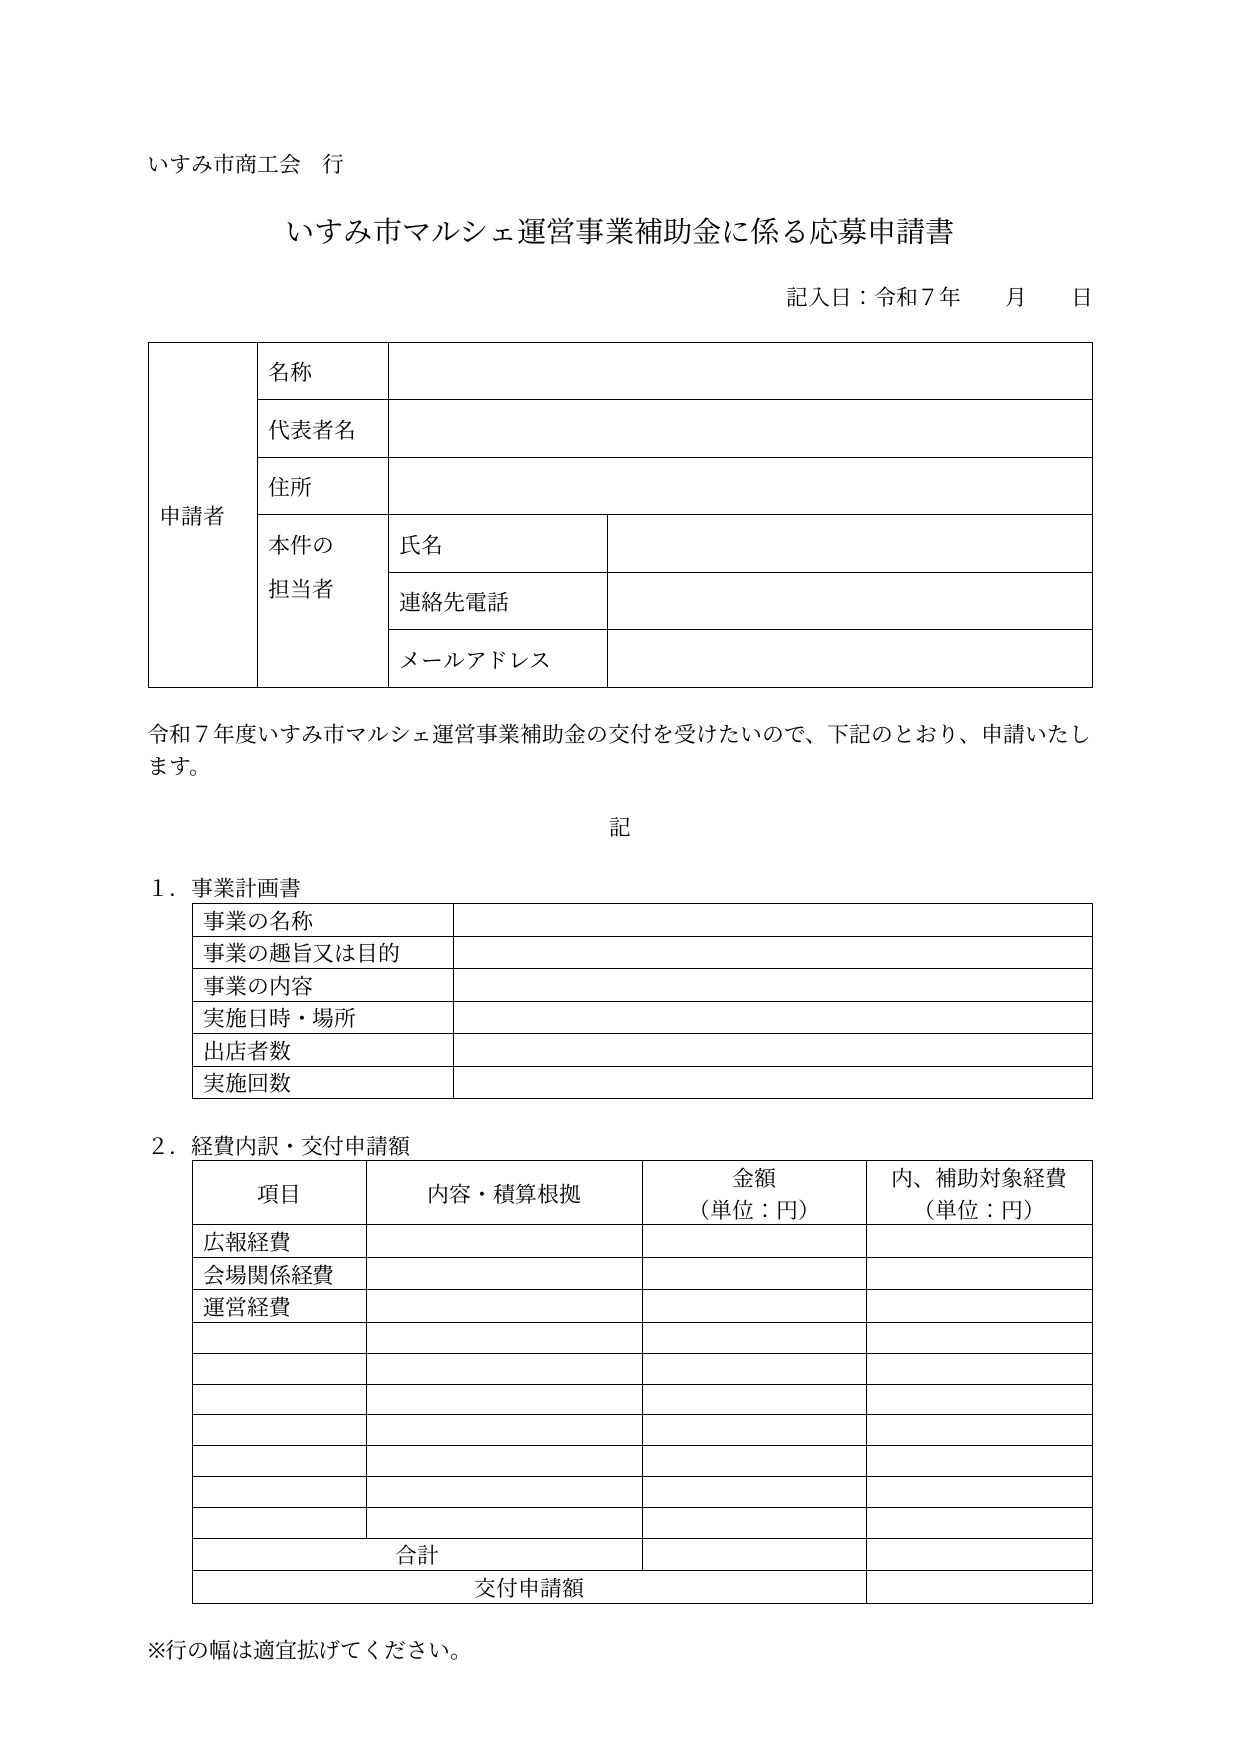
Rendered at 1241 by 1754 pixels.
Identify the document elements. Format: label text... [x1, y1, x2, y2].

text ※行の幅は適宜拡げてください。 [148, 1633, 1005, 1665]
table_cell [367, 1323, 642, 1353]
table_cell [643, 1225, 866, 1257]
table_cell 交付申請額 [193, 1571, 866, 1603]
table_cell 運営経費 [193, 1290, 366, 1322]
table_cell [867, 1508, 1092, 1538]
table_cell [867, 1477, 1092, 1507]
table_cell [454, 1002, 1092, 1033]
table_cell 会場関係経費 [193, 1258, 366, 1289]
table_cell 広報経費 [193, 1225, 366, 1257]
table_header 金額 （単位：円） [643, 1161, 866, 1224]
text いすみ市マルシェ運営事業補助金に係る応募申請書 [148, 209, 1092, 251]
table_cell [367, 1385, 642, 1414]
table_cell [643, 1354, 866, 1383]
table_header 申請者 [149, 343, 257, 687]
text １．事業計画書 [148, 872, 1092, 903]
table_header [454, 904, 1092, 936]
table_header 名称 [258, 343, 388, 399]
table_cell [367, 1477, 642, 1507]
text 令和７年度いすみ市マルシェ運営事業補助金の交付を受けたいので、下記のとおり、申請いたします。 [148, 718, 1092, 781]
table_cell 代表者名 [258, 400, 388, 457]
table_cell [367, 1508, 642, 1538]
table_cell 連絡先電話 [389, 573, 607, 629]
table_cell [643, 1415, 866, 1445]
table_cell [867, 1225, 1092, 1257]
table_header [389, 343, 1092, 399]
table_header 項目 [193, 1161, 366, 1224]
table_cell [389, 400, 1092, 457]
table_cell [643, 1477, 866, 1507]
table_cell [367, 1290, 642, 1322]
table_cell [643, 1290, 866, 1322]
table_cell 事業の内容 [193, 969, 453, 1001]
table_cell [454, 937, 1092, 968]
table_cell [643, 1258, 866, 1289]
table_cell 事業の趣旨又は目的 [193, 937, 453, 968]
table_cell [367, 1446, 642, 1476]
table_cell 出店者数 [193, 1034, 453, 1066]
table_cell [367, 1258, 642, 1289]
table_cell [867, 1290, 1092, 1322]
subtitle 記 [148, 810, 1092, 842]
table_header 内、補助対象経費（単位：円） [867, 1161, 1092, 1224]
table_cell [193, 1415, 366, 1445]
table_cell 本件の 担当者 [258, 515, 388, 687]
table_cell [867, 1385, 1092, 1414]
table_cell 実施日時・場所 [193, 1002, 453, 1033]
table_cell 氏名 [389, 515, 607, 572]
text 記入日：令和７年 月 日 [148, 281, 1092, 312]
table_cell [193, 1477, 366, 1507]
table_cell [867, 1258, 1092, 1289]
table_cell [867, 1446, 1092, 1476]
table_cell [643, 1323, 866, 1353]
table_cell 合計 [193, 1539, 642, 1570]
table_cell [643, 1539, 866, 1570]
table_cell [867, 1539, 1092, 1570]
table_cell [367, 1354, 642, 1383]
table_cell [608, 630, 1092, 687]
table_cell [193, 1354, 366, 1383]
table_cell [193, 1508, 366, 1538]
table_cell [193, 1385, 366, 1414]
table_cell [867, 1571, 1092, 1603]
table_cell [867, 1415, 1092, 1445]
table_cell [193, 1446, 366, 1476]
table_cell [367, 1225, 642, 1257]
table_cell [867, 1354, 1092, 1383]
text ２．経費内訳・交付申請額 [148, 1129, 1092, 1160]
text いすみ市商工会 行 [148, 148, 1092, 179]
table_header 事業の名称 [193, 904, 453, 936]
table_cell メールアドレス [389, 630, 607, 687]
table_cell [454, 1034, 1092, 1066]
table_cell [643, 1446, 866, 1476]
table_cell [454, 969, 1092, 1001]
table_cell 住所 [258, 458, 388, 514]
table_header 内容・積算根拠 [367, 1161, 642, 1224]
table_cell [193, 1323, 366, 1353]
table_cell [608, 573, 1092, 629]
table_cell [608, 515, 1092, 572]
table_cell [454, 1067, 1092, 1098]
table_cell [643, 1385, 866, 1414]
table_cell [643, 1508, 866, 1538]
table_cell [367, 1415, 642, 1445]
table_cell 実施回数 [193, 1067, 453, 1098]
table_cell [389, 458, 1092, 514]
table_cell [867, 1323, 1092, 1353]
